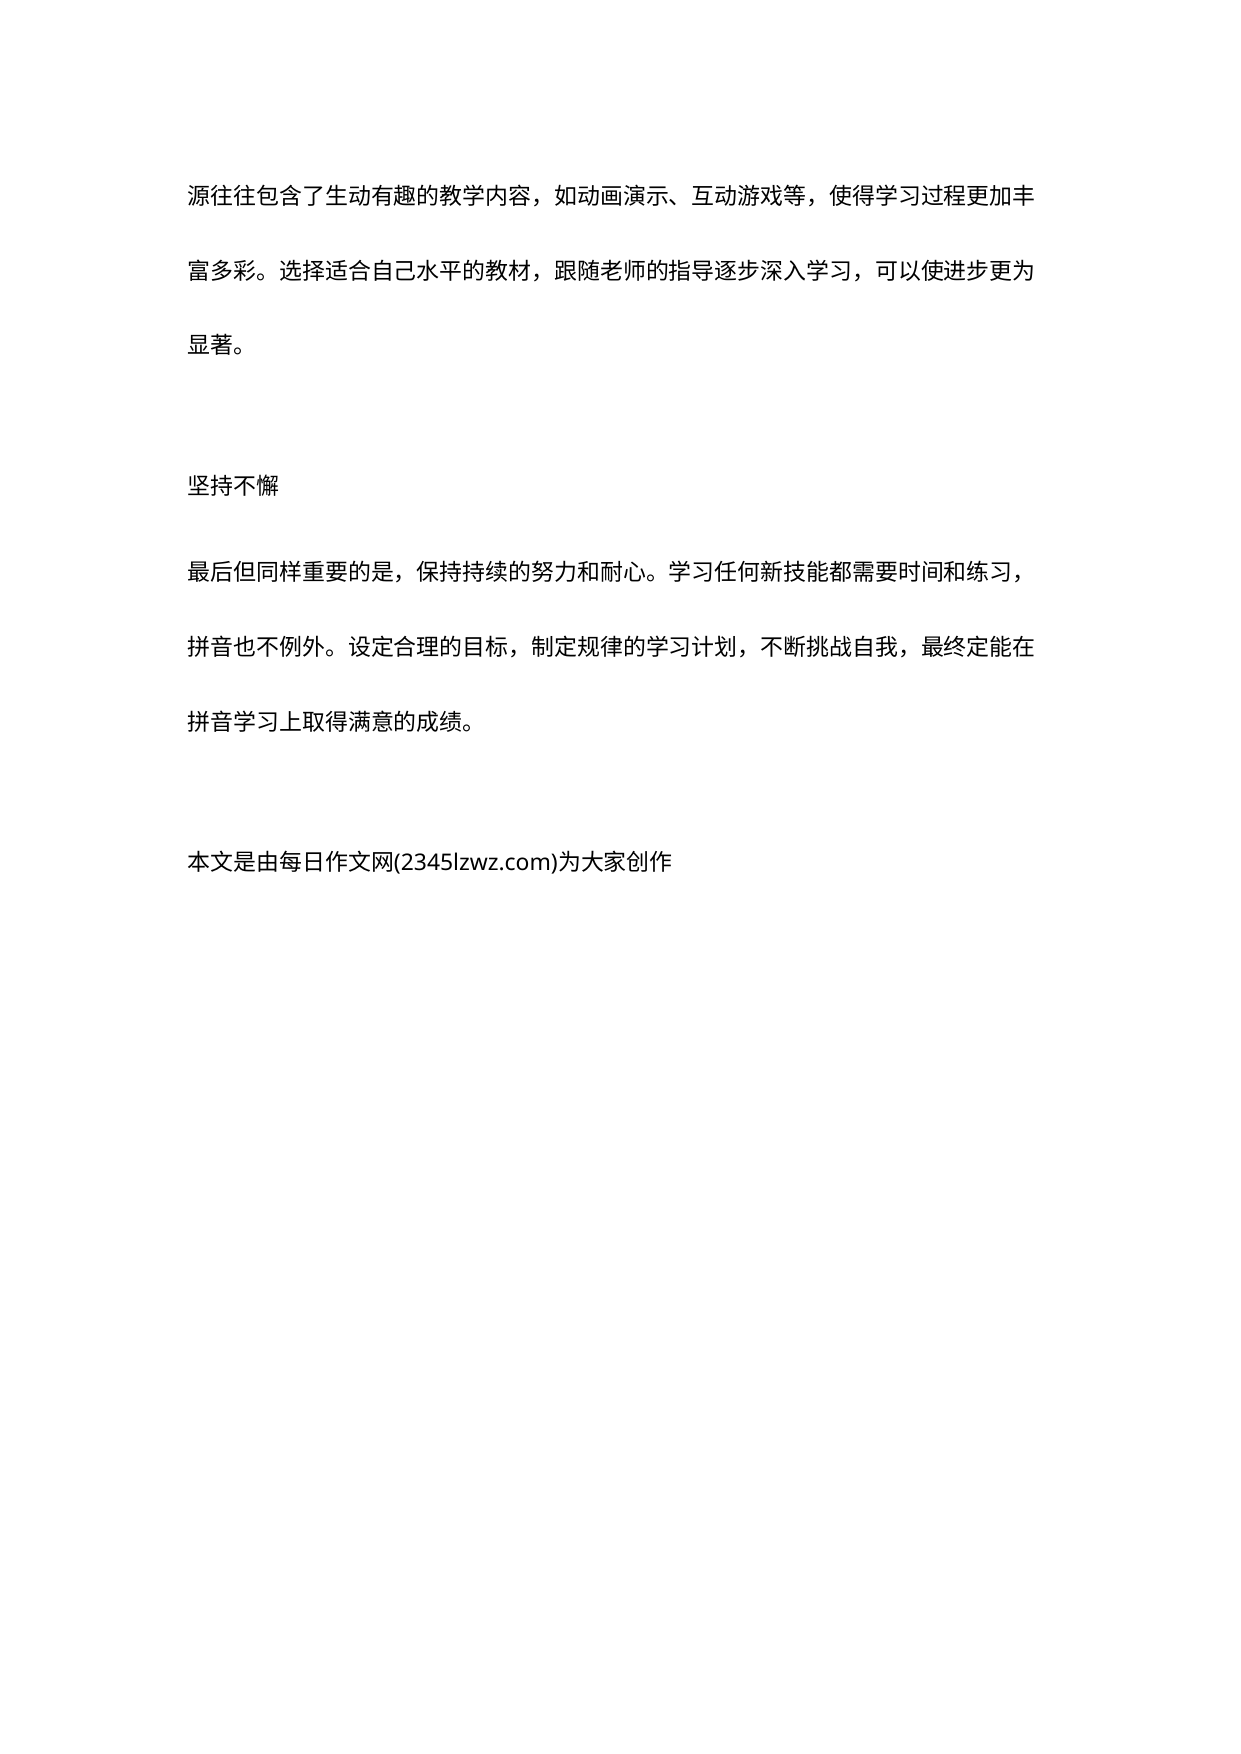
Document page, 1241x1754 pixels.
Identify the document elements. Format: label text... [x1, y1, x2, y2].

text 坚持不懈 [187, 452, 1053, 517]
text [187, 162, 1053, 376]
text 本文是由每日作文网(2345lzwz.com)为大家创作 [187, 828, 1053, 893]
text 最后但同样重要的是，保持持续的努力和耐心。学习任何新技能都需要时间和练习，拼音也不例外。设定合理的目标，制定规律的学习计划，不断挑战自我，最终定能在拼音学习上取得满意的成绩。 [187, 538, 1053, 753]
